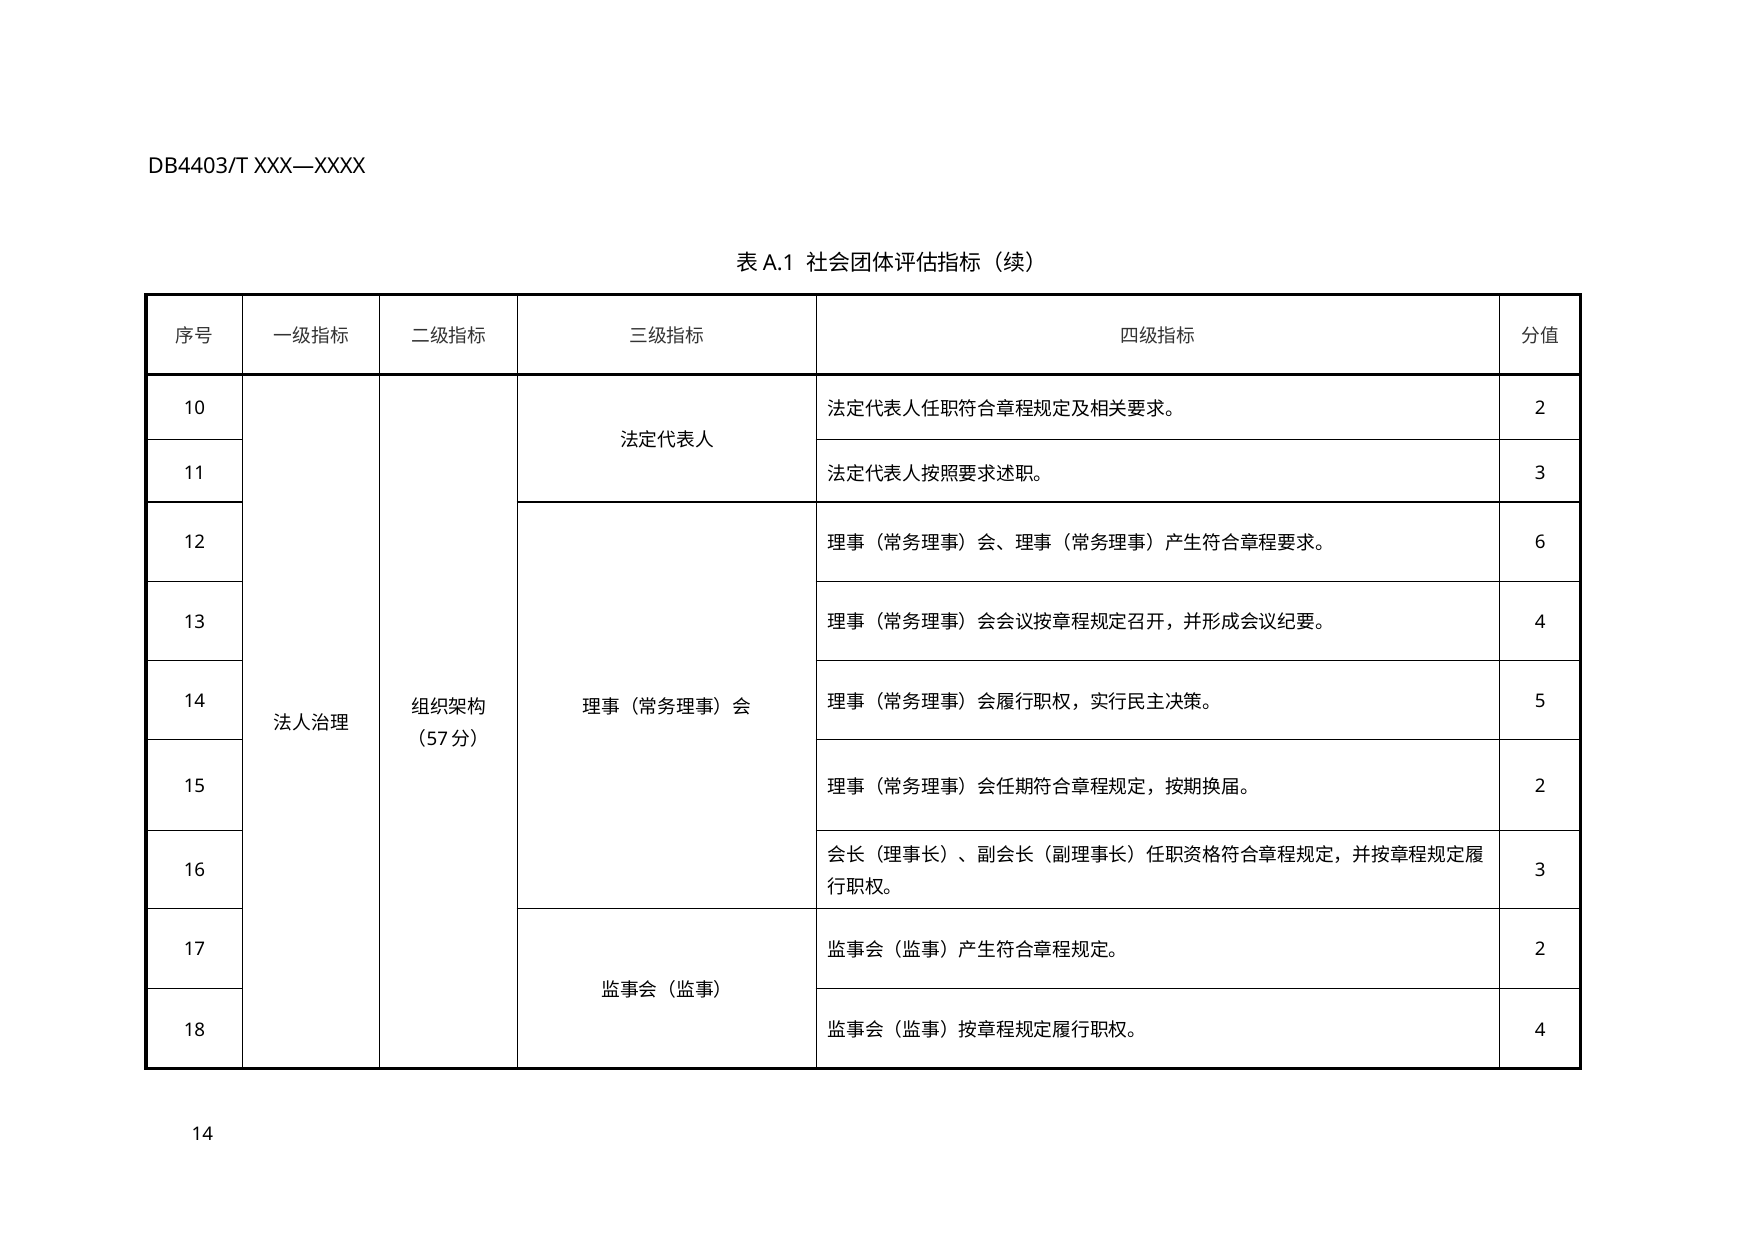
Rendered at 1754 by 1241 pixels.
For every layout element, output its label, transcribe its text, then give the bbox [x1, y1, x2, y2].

table_cell 监事会（监事）按章程规定履行职权。 [817, 989, 1499, 1067]
table_header 一级指标 [243, 296, 379, 372]
table_cell 4 [1500, 989, 1579, 1067]
table_cell 2 [1500, 909, 1579, 988]
table_header 序号 [148, 296, 242, 372]
table_cell 理事（常务理事）会履行职权，实行民主决策。 [817, 661, 1499, 739]
table_cell 13 [148, 582, 242, 660]
table_cell 4 [1500, 582, 1579, 660]
table_cell 15 [148, 740, 242, 830]
table_cell 3 [1500, 440, 1579, 501]
table_cell 16 [148, 831, 242, 908]
table_header 三级指标 [518, 296, 816, 372]
table_cell 组织架构 （57分） [380, 376, 517, 1067]
table_cell 理事（常务理事）会会议按章程规定召开，并形成会议纪要。 [817, 582, 1499, 660]
table_cell 3 [1500, 831, 1579, 908]
table_cell 会长（理事长）、副会长（副理事长）任职资格符合章程规定，并按章程规定履行职权。 [817, 831, 1499, 908]
table_cell 法定代表人 [518, 376, 816, 501]
table_cell 12 [148, 503, 242, 581]
table_cell 法定代表人任职符合章程规定及相关要求。 [817, 376, 1499, 439]
table_cell 18 [148, 989, 242, 1067]
table_cell 5 [1500, 661, 1579, 739]
table_cell 11 [148, 440, 242, 501]
table_cell 理事（常务理事）会 [518, 503, 816, 908]
table_cell 2 [1500, 740, 1579, 830]
table_cell 10 [148, 376, 242, 439]
table_cell 2 [1500, 376, 1579, 439]
table_cell 监事会（监事）产生符合章程规定。 [817, 909, 1499, 988]
table_header 四级指标 [817, 296, 1499, 372]
table_cell 法定代表人按照要求述职。 [817, 440, 1499, 501]
table_cell 理事（常务理事）会任期符合章程规定，按期换届。 [817, 740, 1499, 830]
table_cell 14 [148, 661, 242, 739]
list 表A.1 社会团体评估指标（续） [148, 245, 1636, 277]
table_cell 6 [1500, 503, 1579, 581]
table_cell 法人治理 [243, 376, 379, 1067]
table_header 分值 [1500, 296, 1579, 372]
table_cell 理事（常务理事）会、理事（常务理事）产生符合章程要求。 [817, 503, 1499, 581]
table_header 二级指标 [380, 296, 517, 372]
table_cell 17 [148, 909, 242, 988]
table_cell 监事会（监事） [518, 909, 816, 1067]
